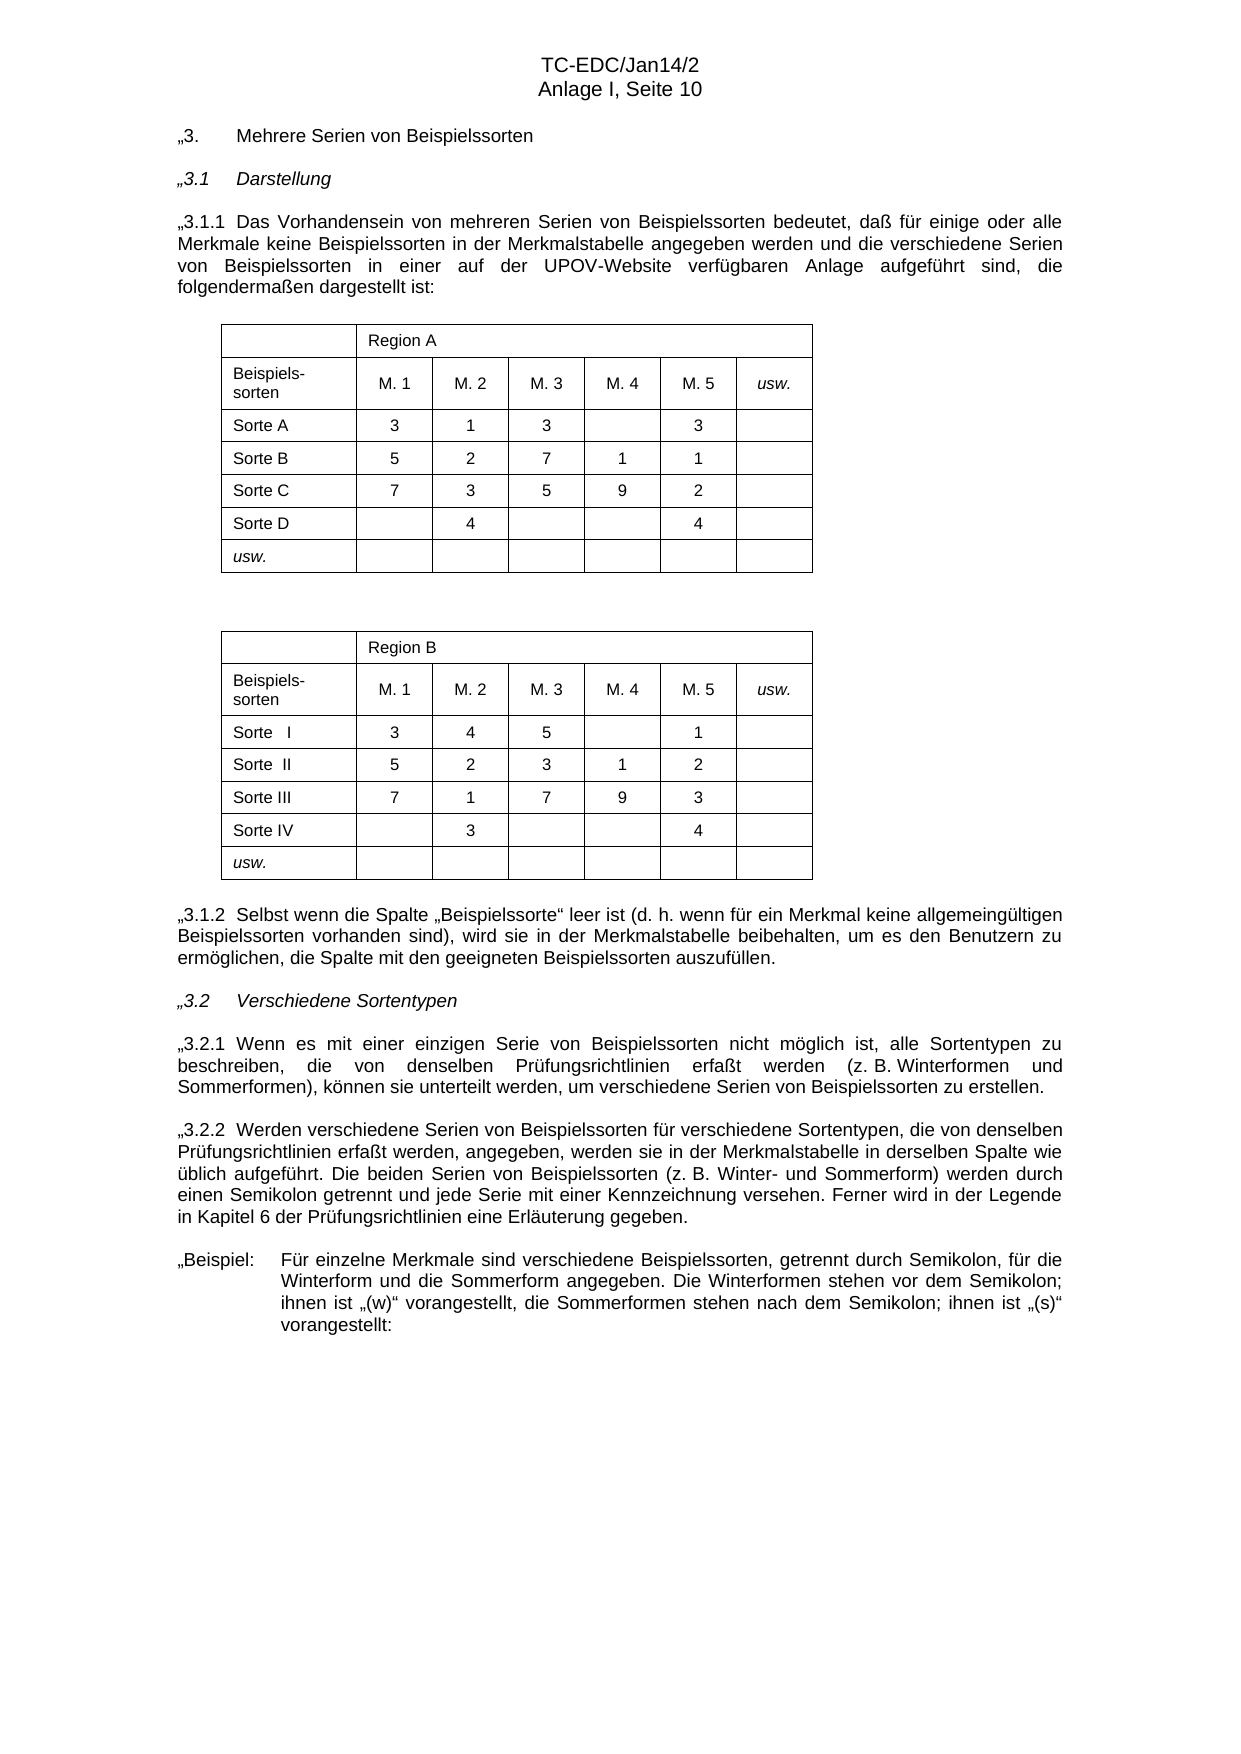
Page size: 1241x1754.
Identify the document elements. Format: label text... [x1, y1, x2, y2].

table_cell [661, 847, 736, 879]
table_cell 4 [661, 814, 736, 846]
text „3.1.2 Selbst wenn die Spalte „Beispielssorte“ leer ist (d. h. wenn für ein Merkmal keine allgemeingültigen Beispielssorten vorhanden sind), wird sie in der Merkmalstabelle beibehalten, um es den Benutzern zu ermöglichen, die Spalte mit den geeigneten Beispielssorten auszufüllen. [177, 904, 1063, 968]
table_cell [737, 749, 812, 781]
table_cell 7 [509, 442, 584, 474]
table_header [222, 325, 356, 357]
table_cell [585, 814, 660, 846]
table_cell usw. [737, 358, 812, 408]
table_cell 9 [585, 475, 660, 507]
table_cell M. 1 [357, 358, 432, 408]
table_cell M. 5 [661, 358, 736, 408]
table_cell 2 [433, 749, 508, 781]
table_cell 5 [509, 475, 584, 507]
table_cell [585, 540, 660, 572]
table_cell 3 [509, 410, 584, 441]
table_cell Beispiels-sorten [222, 664, 356, 715]
table_cell 4 [433, 716, 508, 748]
table_cell 1 [585, 442, 660, 474]
table_cell 4 [661, 508, 736, 539]
table_cell [585, 847, 660, 879]
table_cell M. 4 [585, 358, 660, 408]
table_cell M. 4 [585, 664, 660, 715]
table_cell Beispiels-sorten [222, 358, 356, 408]
table_header [222, 632, 356, 663]
subtitle „3.2 Verschiedene Sortentypen [177, 990, 1063, 1011]
table_cell 1 [585, 749, 660, 781]
table_cell 2 [433, 442, 508, 474]
table_cell [357, 847, 432, 879]
table_cell 7 [357, 475, 432, 507]
table_cell 2 [661, 475, 736, 507]
table_cell Sorte IV [222, 814, 356, 846]
table_cell [585, 410, 660, 441]
table_cell 1 [433, 782, 508, 813]
table_cell M. 2 [433, 664, 508, 715]
table_cell 3 [357, 410, 432, 441]
table_cell Sorte I [222, 716, 356, 748]
table_cell Sorte II [222, 749, 356, 781]
table_cell M. 5 [661, 664, 736, 715]
table_cell [737, 847, 812, 879]
table_cell usw. [737, 664, 812, 715]
table_cell Sorte D [222, 508, 356, 539]
table_cell 7 [509, 782, 584, 813]
table_cell [585, 508, 660, 539]
table_cell 5 [509, 716, 584, 748]
table_cell 3 [433, 814, 508, 846]
table_cell [509, 540, 584, 572]
table_cell [357, 508, 432, 539]
table_cell [433, 847, 508, 879]
table_cell 3 [509, 749, 584, 781]
table_cell Sorte B [222, 442, 356, 474]
table_cell 3 [433, 475, 508, 507]
table_cell Sorte A [222, 410, 356, 441]
table_cell [433, 540, 508, 572]
table_cell Sorte III [222, 782, 356, 813]
table_cell [357, 540, 432, 572]
table_cell 3 [357, 716, 432, 748]
table_cell 7 [357, 782, 432, 813]
table_cell 1 [433, 410, 508, 441]
table_cell [737, 782, 812, 813]
table_cell [737, 475, 812, 507]
table_header Region A [357, 325, 812, 357]
text „Beispiel: Für einzelne Merkmale sind verschiedene Beispielssorten, getrennt durch Semikolon, für die Winterform und die Sommerform angegeben. Die Winterformen stehen vor dem Semikolon; ihnen ist „(w)“ vorangestellt, die Sommerformen stehen nach dem Semikolon; ihnen ist „(s)“ vorangestellt: [177, 1249, 1063, 1335]
table_cell [737, 540, 812, 572]
table_cell 2 [661, 749, 736, 781]
table_cell 3 [661, 410, 736, 441]
table_cell 9 [585, 782, 660, 813]
table_cell [737, 814, 812, 846]
table_cell [585, 716, 660, 748]
table_cell M. 2 [433, 358, 508, 408]
text „3.1.1 Das Vorhandensein von mehreren Serien von Beispielssorten bedeutet, daß für einige oder alle Merkmale keine Beispielssorten in der Merkmalstabelle angegeben werden und die verschiedene Serien von Beispielssorten in einer auf der UPOV-Website verfügbaren Anlage aufgeführt sind, die folgendermaßen dargestellt ist: [177, 211, 1063, 297]
table_cell M. 1 [357, 664, 432, 715]
table_cell Sorte C [222, 475, 356, 507]
table_cell [357, 814, 432, 846]
table_cell M. 3 [509, 664, 584, 715]
table_header Region B [357, 632, 812, 663]
table_cell [509, 508, 584, 539]
table_cell 1 [661, 716, 736, 748]
text „3. Mehrere Serien von Beispielssorten [177, 125, 1063, 147]
table_cell [737, 442, 812, 474]
table_cell [509, 814, 584, 846]
text „3.2.1 Wenn es mit einer einzigen Serie von Beispielssorten nicht möglich ist, alle Sortentypen zu beschreiben, die von denselben Prüfungsrichtlinien erfaßt werden (z. B. Winterformen und Sommerformen), können sie unterteilt werden, um verschiedene Serien von Beispielssorten zu erstellen. [177, 1033, 1063, 1098]
text „3.2.2 Werden verschiedene Serien von Beispielssorten für verschiedene Sortentypen, die von denselben Prüfungsrichtlinien erfaßt werden, angegeben, werden sie in der Merkmalstabelle in derselben Spalte wie üblich aufgeführt. Die beiden Serien von Beispielssorten (z. B. Winter- und Sommerform) werden durch einen Semikolon getrennt und jede Serie mit einer Kennzeichnung versehen. Ferner wird in der Legende in Kapitel 6 der Prüfungsrichtlinien eine Erläuterung gegeben. [177, 1119, 1063, 1227]
text „3.1 Darstellung [177, 168, 1063, 190]
table_cell 1 [661, 442, 736, 474]
table_cell 3 [661, 782, 736, 813]
table_cell [737, 508, 812, 539]
table_cell usw. [222, 847, 356, 879]
table_cell [661, 540, 736, 572]
table_cell 5 [357, 749, 432, 781]
table_cell usw. [222, 540, 356, 572]
table_cell [737, 716, 812, 748]
table_cell M. 3 [509, 358, 584, 408]
table_cell [737, 410, 812, 441]
table_cell [509, 847, 584, 879]
table_cell 5 [357, 442, 432, 474]
table_cell 4 [433, 508, 508, 539]
